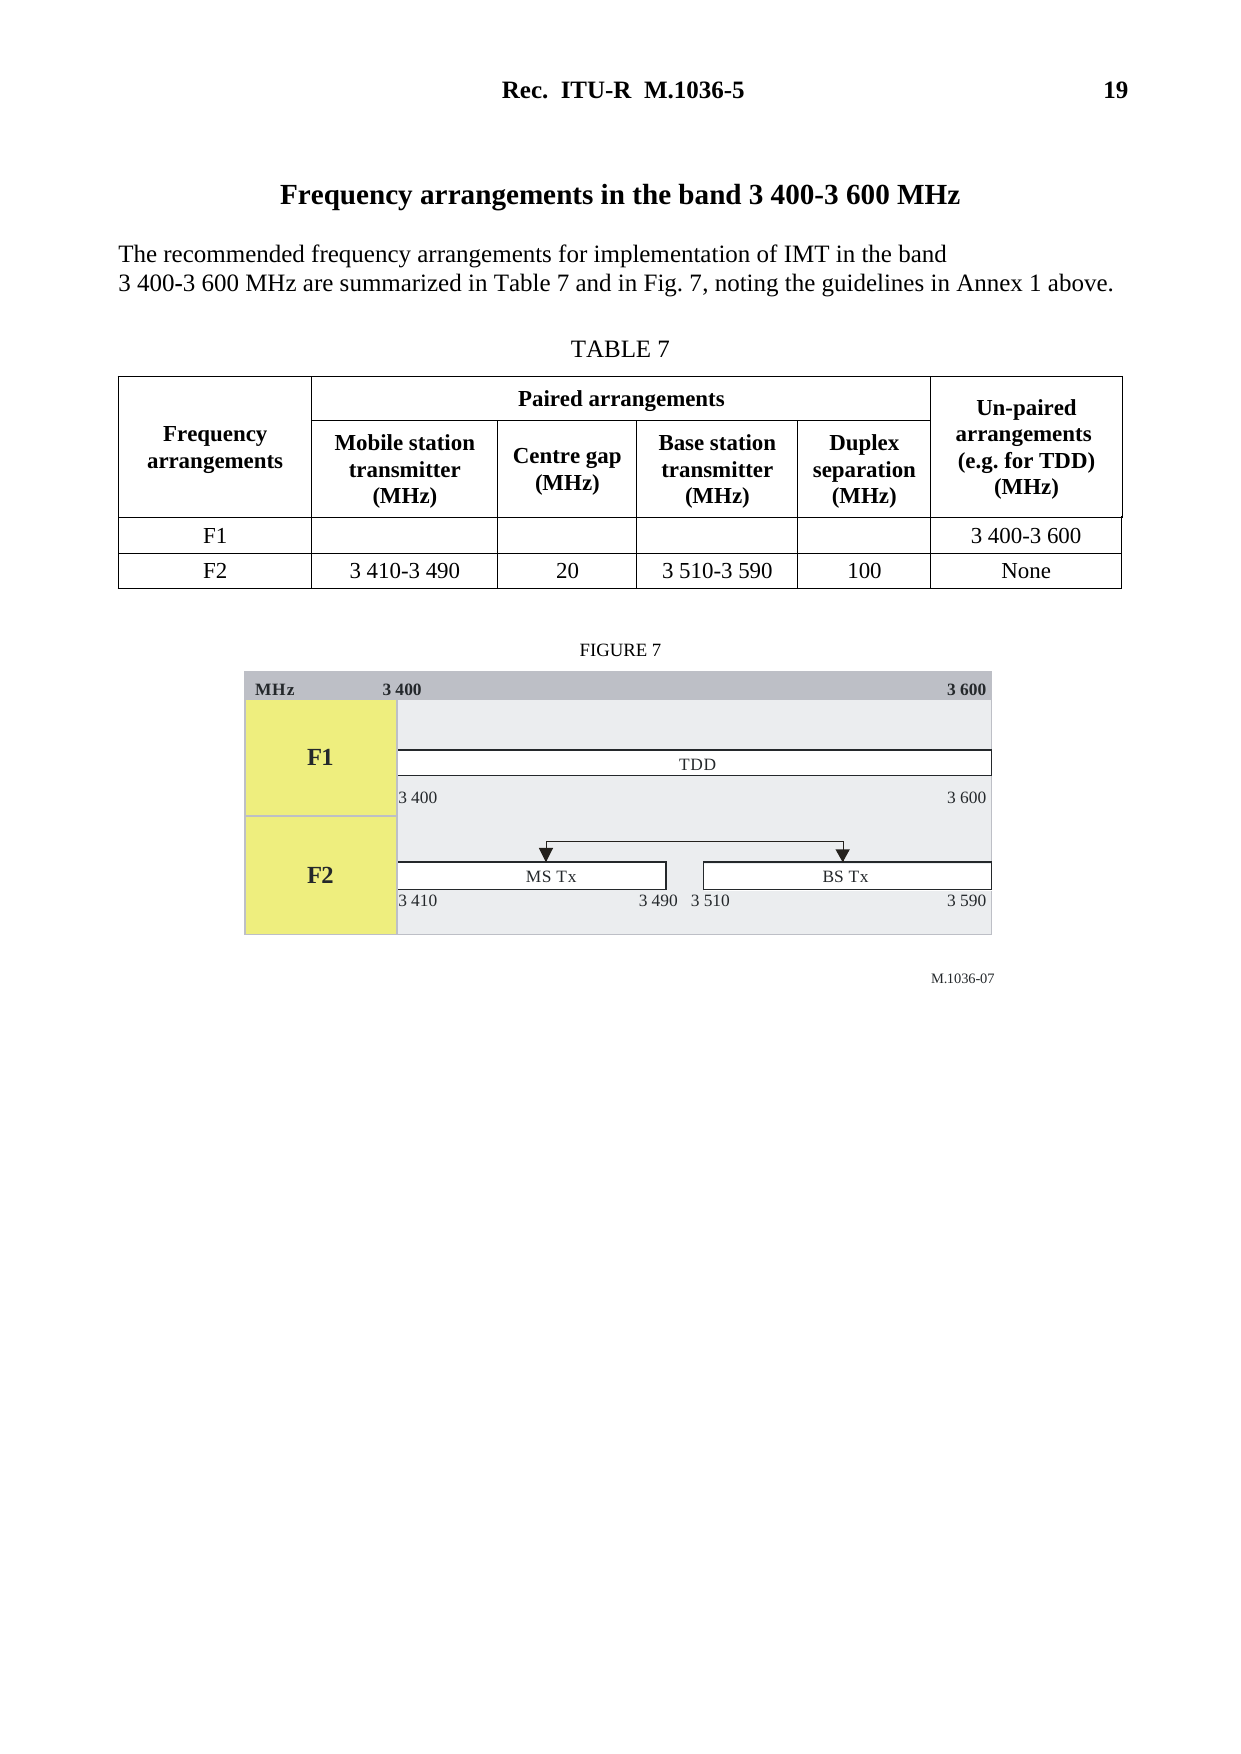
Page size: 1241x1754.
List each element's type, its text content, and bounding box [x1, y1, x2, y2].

table_cell F2 [119, 554, 311, 588]
table_cell [312, 518, 497, 552]
title Frequency arrangements in the band 3 400-3 600 MHz [118, 177, 1122, 210]
table_cell 3 510-3 590 [637, 554, 797, 588]
table_cell Base station transmitter (MHz) [637, 421, 797, 517]
table_cell 20 [498, 554, 636, 588]
text FIGURE 7 [118, 639, 1122, 661]
table_header Un-paired arrangements (e.g. for TDD) (MHz) [931, 377, 1122, 517]
table_cell F1 [119, 518, 311, 552]
table_cell Centre gap (MHz) [498, 421, 636, 517]
title The recommended frequency arrangements for implementation of IMT in the band 3 400-3 600 MHz are summarized in Table 7 and in Fig. 7, noting the guidelines in Annex 1 above. [118, 239, 1122, 297]
table_cell 3 400-3 600 [931, 518, 1121, 552]
table_cell [498, 518, 636, 552]
table_header Paired arrangements [312, 377, 930, 420]
table_cell 3 410-3 490 [312, 554, 497, 588]
table_cell [798, 518, 930, 552]
text TABLE 7 [118, 334, 1122, 363]
table_header Frequency arrangements [119, 377, 311, 517]
table_cell Duplex separation (MHz) [798, 421, 930, 517]
table_cell [637, 518, 797, 552]
table_cell Mobile station transmitter (MHz) [312, 421, 497, 517]
table_cell 100 [798, 554, 930, 588]
table_cell None [931, 554, 1121, 588]
